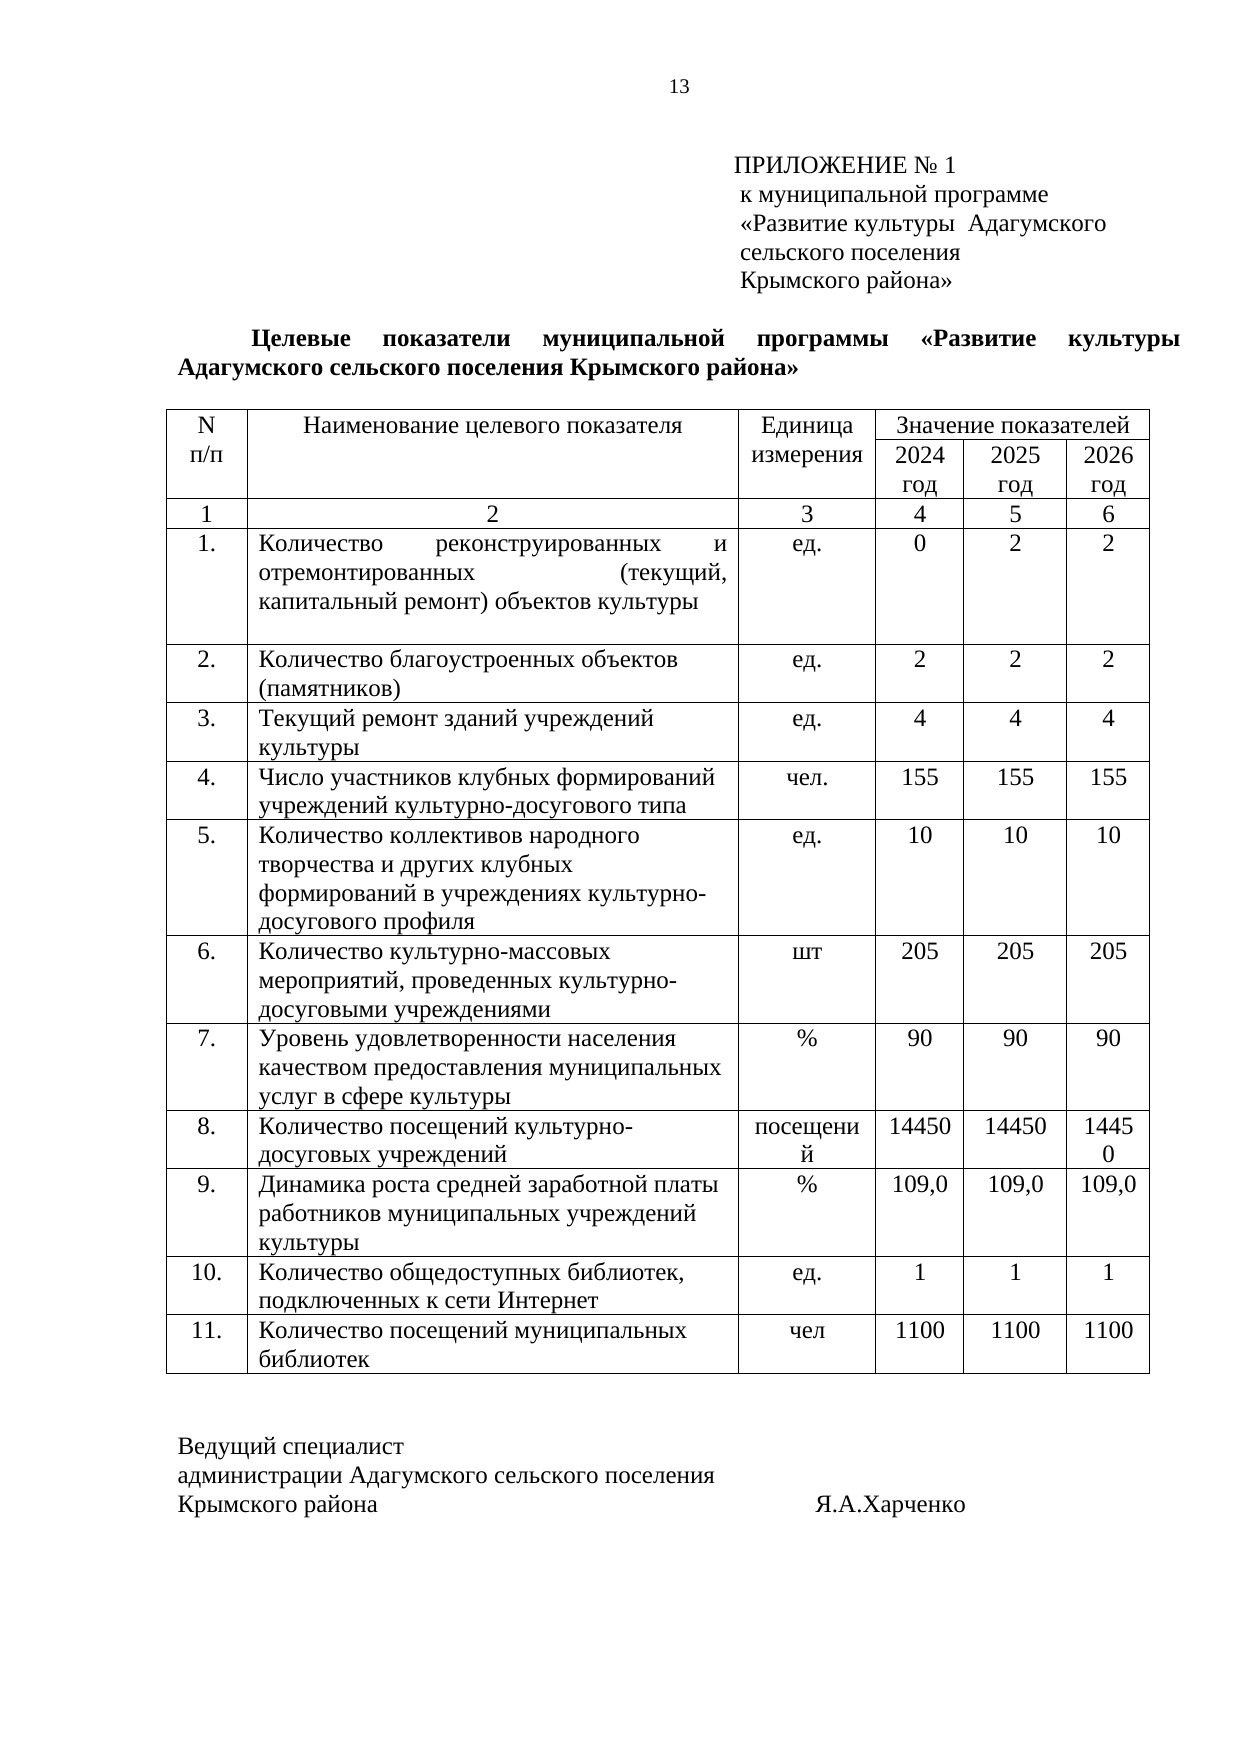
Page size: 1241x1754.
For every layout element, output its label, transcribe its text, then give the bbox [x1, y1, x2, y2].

table_cell 2025 год [964, 440, 1066, 498]
table_cell 2024 год [876, 440, 963, 498]
table_cell 6. [167, 936, 247, 1022]
table_cell 9. [167, 1169, 247, 1256]
table_cell 14450 [1067, 1111, 1149, 1168]
table_cell Количество посещений культурно-досуговых учреждений [248, 1111, 738, 1168]
table_cell ед. [739, 703, 875, 761]
table_cell шт [739, 936, 875, 1022]
table_cell 155 [876, 762, 963, 819]
table_cell 90 [876, 1024, 963, 1110]
table_cell чел. [739, 762, 875, 819]
table_cell 2 [964, 645, 1066, 702]
table_cell Количество благоустроенных объектов (памятников) [248, 645, 738, 702]
text Ведущий специалист [177, 1431, 1181, 1460]
table_header Единица измерения [739, 410, 875, 498]
table_cell 1 [964, 1257, 1066, 1314]
table_cell 2 [1067, 529, 1149, 643]
table_cell 1100 [964, 1315, 1066, 1373]
table_cell 109,0 [1067, 1169, 1149, 1256]
table_cell 2026 год [1067, 440, 1149, 498]
table_cell 10. [167, 1257, 247, 1314]
table_cell 109,0 [876, 1169, 963, 1256]
table_cell 1 [167, 499, 247, 527]
table_cell 1 [1067, 1257, 1149, 1314]
table_cell 7. [167, 1024, 247, 1110]
text к муниципальной программе [740, 179, 1181, 208]
table_cell 1 [876, 1257, 963, 1314]
table_cell 14450 [876, 1111, 963, 1168]
table_cell 10 [964, 820, 1066, 935]
table_cell 2 [1067, 645, 1149, 702]
table_header Значение показателей [876, 410, 1149, 439]
table_cell 6 [1067, 499, 1149, 527]
table_cell ед. [739, 820, 875, 935]
table_cell 2. [167, 645, 247, 702]
table_cell 10 [1067, 820, 1149, 935]
table_header Наименование целевого показателя [248, 410, 738, 498]
table_cell 2 [876, 645, 963, 702]
table_cell 90 [1067, 1024, 1149, 1110]
table_cell 3 [739, 499, 875, 527]
table_cell 5. [167, 820, 247, 935]
table_cell 1. [167, 529, 247, 643]
table_cell Уровень удовлетворенности населения качеством предоставления муниципальных услуг в сфере культуры [248, 1024, 738, 1110]
text администрации Адагумского сельского поселения [177, 1460, 1181, 1489]
table_cell чел [739, 1315, 875, 1373]
table_cell Число участников клубных формирований учреждений культурно-досугового типа [248, 762, 738, 819]
table_cell 1100 [876, 1315, 963, 1373]
text «Развитие культуры Адагумского сельского поселения [740, 208, 1181, 266]
table_cell 4 [876, 703, 963, 761]
table_cell Количество посещений муниципальных библиотек [248, 1315, 738, 1373]
table_cell 205 [1067, 936, 1149, 1022]
table_cell 0 [876, 529, 963, 643]
table_cell 205 [876, 936, 963, 1022]
table_cell Количество коллективов народного творчества и других клубных формирований в учреждениях культурно-досугового профиля [248, 820, 738, 935]
table_cell 10 [876, 820, 963, 935]
table_cell ед. [739, 529, 875, 643]
table_cell 14450 [964, 1111, 1066, 1168]
table_cell % [739, 1169, 875, 1256]
table_cell 2 [248, 499, 738, 527]
text Крымского района Я.А.Харченко [177, 1489, 1181, 1517]
table_cell Количество общедоступных библиотек, подключенных к сети Интернет [248, 1257, 738, 1314]
table_cell 2 [964, 529, 1066, 643]
table_header N п/п [167, 410, 247, 498]
table_cell 5 [964, 499, 1066, 527]
text ПРИЛОЖЕНИЕ № 1 [177, 151, 1181, 179]
table_cell ед. [739, 645, 875, 702]
table_cell Количество реконструированных и отремонтированных (текущий, капитальный ремонт) объектов культуры [248, 529, 738, 643]
table_cell 3. [167, 703, 247, 761]
table_cell 4 [964, 703, 1066, 761]
text Крымского района» [740, 266, 1181, 294]
table_cell 8. [167, 1111, 247, 1168]
text Целевые показатели муниципальной программы «Развитие культуры Адагумского сельского поселения Крымского района» [177, 323, 1181, 381]
table_cell 4. [167, 762, 247, 819]
table_cell % [739, 1024, 875, 1110]
table_cell 11. [167, 1315, 247, 1373]
table_cell Текущий ремонт зданий учреждений культуры [248, 703, 738, 761]
table_cell Динамика роста средней заработной платы работников муниципальных учреждений культуры [248, 1169, 738, 1256]
table_cell 4 [1067, 703, 1149, 761]
table_cell 205 [964, 936, 1066, 1022]
table_cell 4 [876, 499, 963, 527]
table_cell 90 [964, 1024, 1066, 1110]
table_cell 1100 [1067, 1315, 1149, 1373]
table_cell 109,0 [964, 1169, 1066, 1256]
table_cell 155 [964, 762, 1066, 819]
table_cell ед. [739, 1257, 875, 1314]
table_cell посещений [739, 1111, 875, 1168]
table_cell Количество культурно-массовых мероприятий, проведенных культурно-досуговыми учреждениями [248, 936, 738, 1022]
table_cell 155 [1067, 762, 1149, 819]
